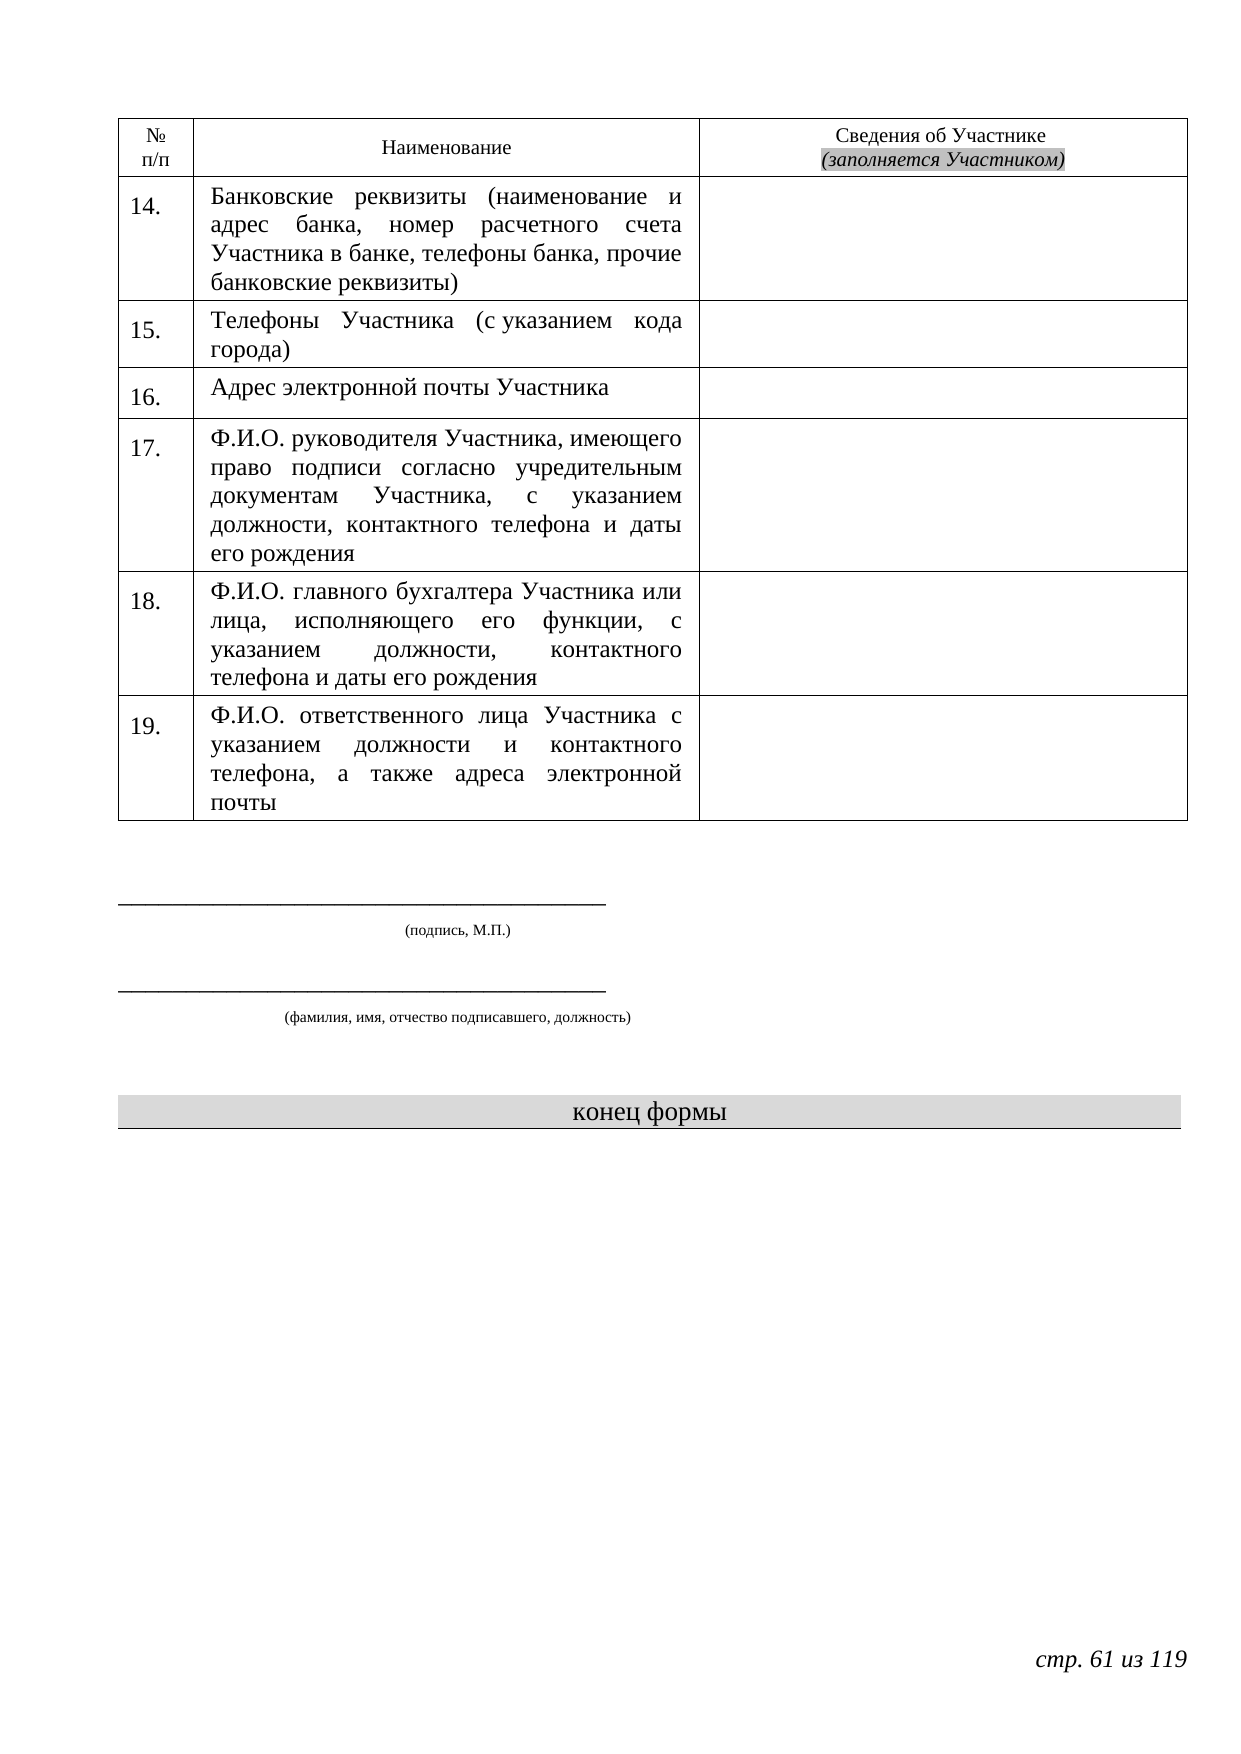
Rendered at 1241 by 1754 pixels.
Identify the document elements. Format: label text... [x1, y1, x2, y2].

table_cell Ф.И.О. главного бухгалтера Участника или лица, исполняющего его функции, с указанием должности, контактного телефона и даты его рождения [194, 572, 699, 695]
table_cell [119, 696, 193, 820]
table_cell Банковские реквизиты (наименование и адрес банка, номер расчетного счета Участника в банке, телефоны банка, прочие банковские реквизиты) [194, 177, 699, 300]
text ____________________________________ [118, 964, 1181, 995]
table_header Сведения об Участнике (заполняется Участником) [700, 119, 1187, 176]
table_cell [700, 368, 1187, 418]
table_cell [700, 177, 1187, 300]
table_cell Телефоны Участника (с указанием кода города) [194, 301, 699, 367]
text (подпись, М.П.) [118, 921, 797, 952]
table_cell [119, 177, 193, 300]
text (фамилия, имя, отчество подписавшего, должность) [118, 1008, 797, 1039]
table_cell Ф.И.О. руководителя Участника, имеющего право подписи согласно учредительным документам Участника, с указанием должности, контактного телефона и даты его рождения [194, 419, 699, 571]
table_cell [119, 419, 193, 571]
table_cell Адрес электронной почты Участника [194, 368, 699, 418]
text ____________________________________ [118, 877, 1181, 908]
table_cell [119, 301, 193, 367]
table_cell [700, 572, 1187, 695]
table_cell Ф.И.О. ответственного лица Участника с указанием должности и контактного телефона, а также адреса электронной почты [194, 696, 699, 820]
table_cell [119, 368, 193, 418]
table_header № п/п [119, 119, 193, 176]
table_cell [700, 696, 1187, 820]
table_cell [700, 301, 1187, 367]
table_cell [700, 419, 1187, 571]
text конец формы [118, 1095, 1181, 1128]
table_cell [119, 572, 193, 695]
table_header Наименование [194, 119, 699, 176]
